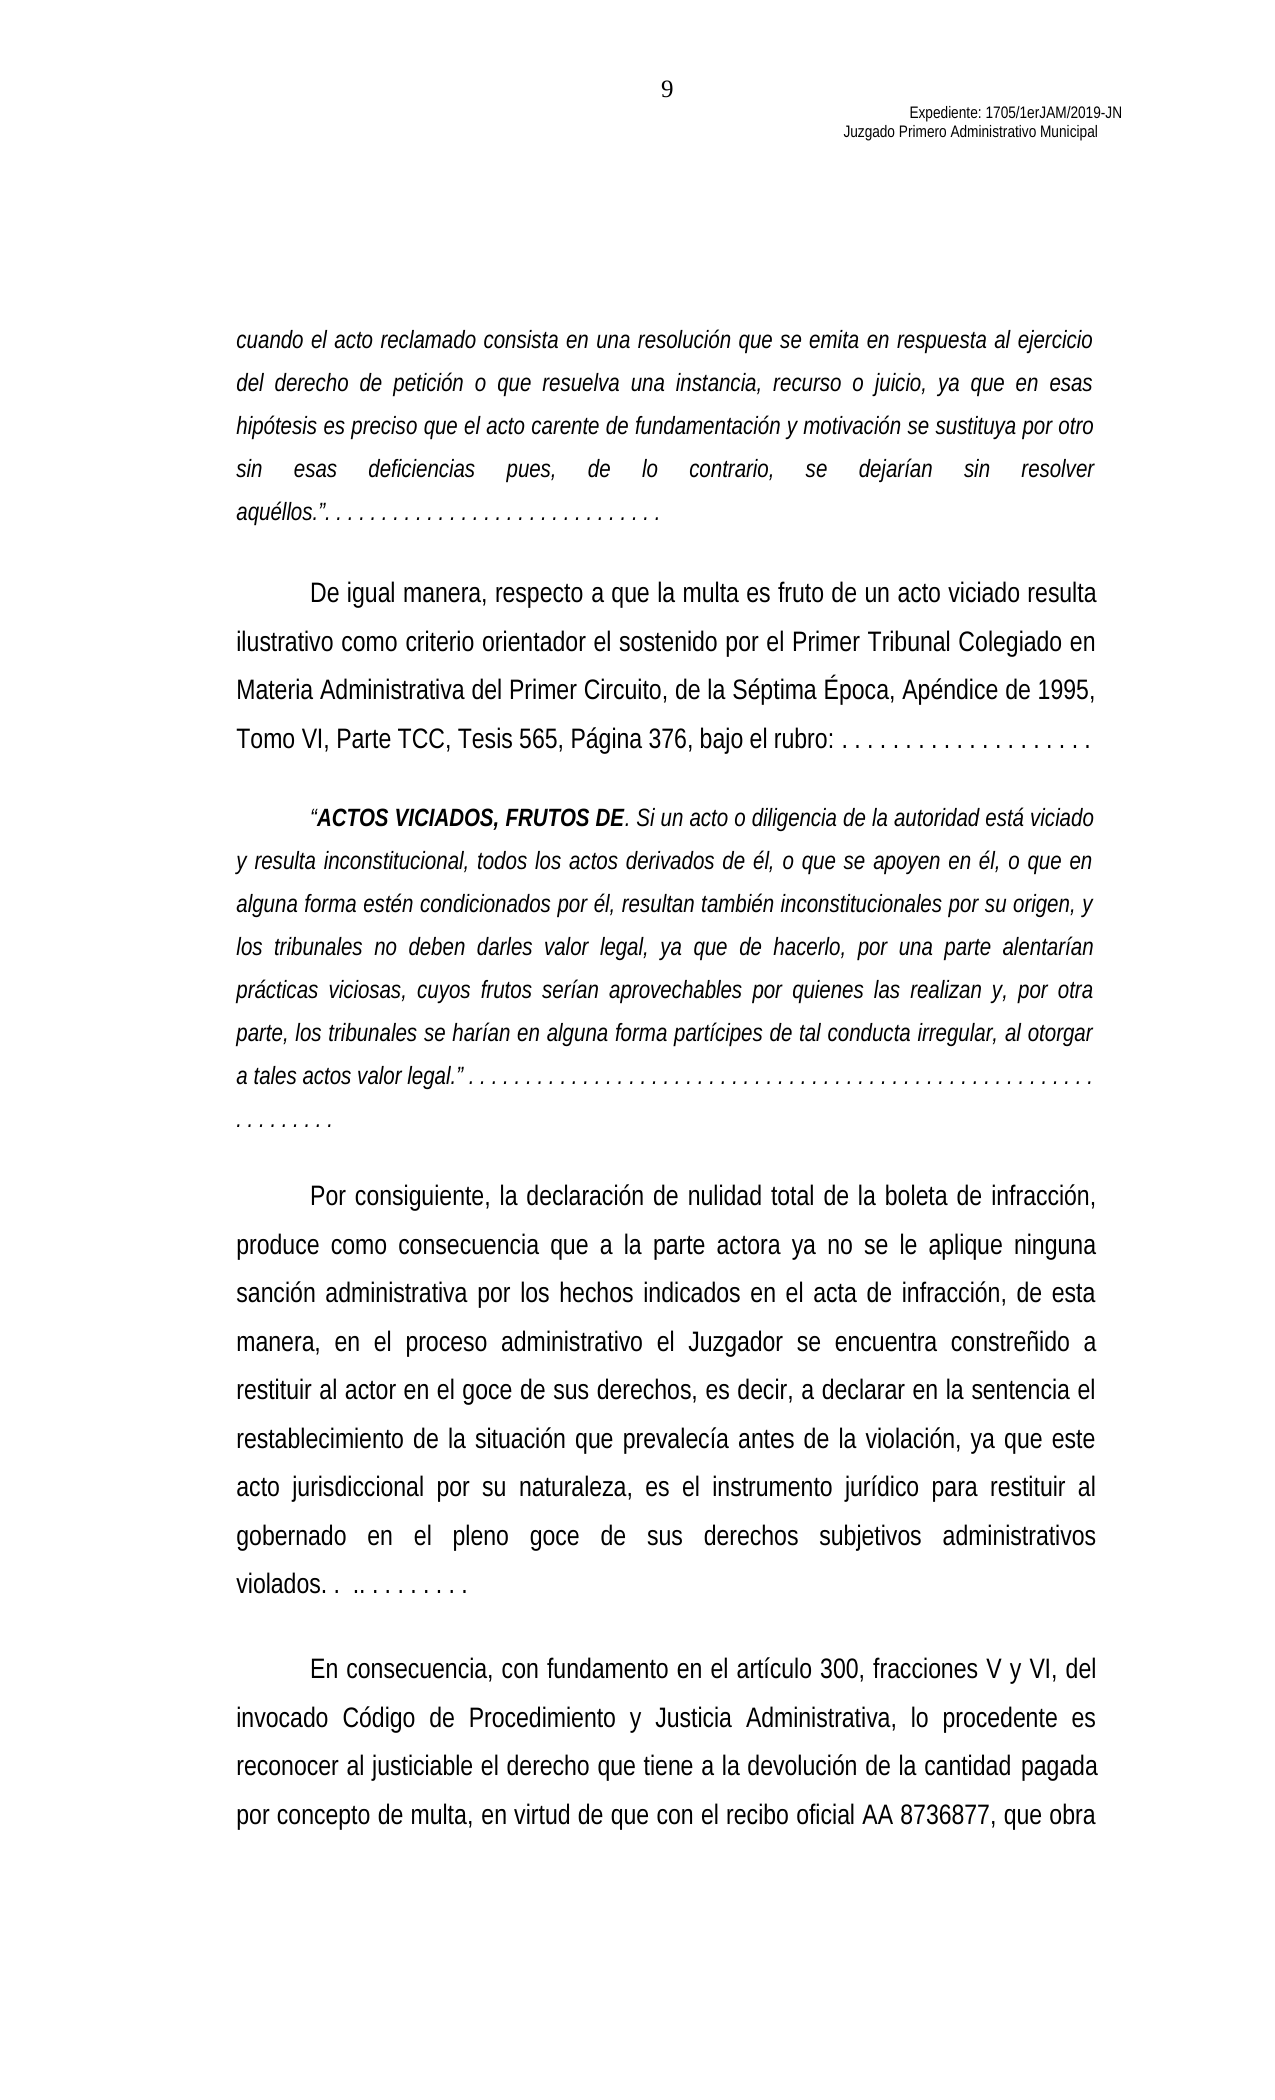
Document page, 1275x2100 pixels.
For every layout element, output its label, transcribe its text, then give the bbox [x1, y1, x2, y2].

text De igual manera, respecto a que la multa es fruto de un acto viciado resulta ilustrativo como criterio orientador el sostenido por el Primer Tribunal Colegiado en Materia Administrativa del Primer Circuito, de la Séptima Época, Apéndice de 1995, Tomo VI, Parte TCC, Tesis 565, Página 376, bajo el rubro: . . . . . . . . . . . . . . . . . . . . [236, 577, 1098, 754]
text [236, 325, 1098, 525]
text “ACTOS VICIADOS, FRUTOS DE. Si un acto o diligencia de la autoridad está viciado y resulta inconstitucional, todos los actos derivados de él, o que se apoyen en él, o que en alguna forma estén condicionados por él, resultan también inconstitucionales por su origen, y los tribunales no deben darles valor legal, ya que de hacerlo, por una parte alentarían prácticas viciosas, cuyos frutos serían aprovechables por quienes las realizan y, por otra parte, los tribunales se harían en alguna forma partícipes de tal conducta irregular, al otorgar a tales actos valor legal.” . . . . . . . . . . . . . . . . . . . . . . . . . . . . . . . . . . . . . . . . . . . . . . . . . . . . . . . . . . . . . . . . [236, 803, 1098, 1132]
text Por consiguiente, la declaración de nulidad total de la boleta de infracción, produce como consecuencia que a la parte actora ya no se le aplique ninguna sanción administrativa por los hechos indicados en el acta de infracción, de esta manera, en el proceso administrativo el Juzgador se encuentra constreñido a restituir al actor en el goce de sus derechos, es decir, a declarar en la sentencia el restablecimiento de la situación que prevalecía antes de la violación, ya que este acto jurisdiccional por su naturaleza, es el instrumento jurídico para restituir al gobernado en el pleno goce de sus derechos subjetivos administrativos violados. . .. . . . . . . . . [236, 1179, 1098, 1599]
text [236, 1652, 1098, 1830]
